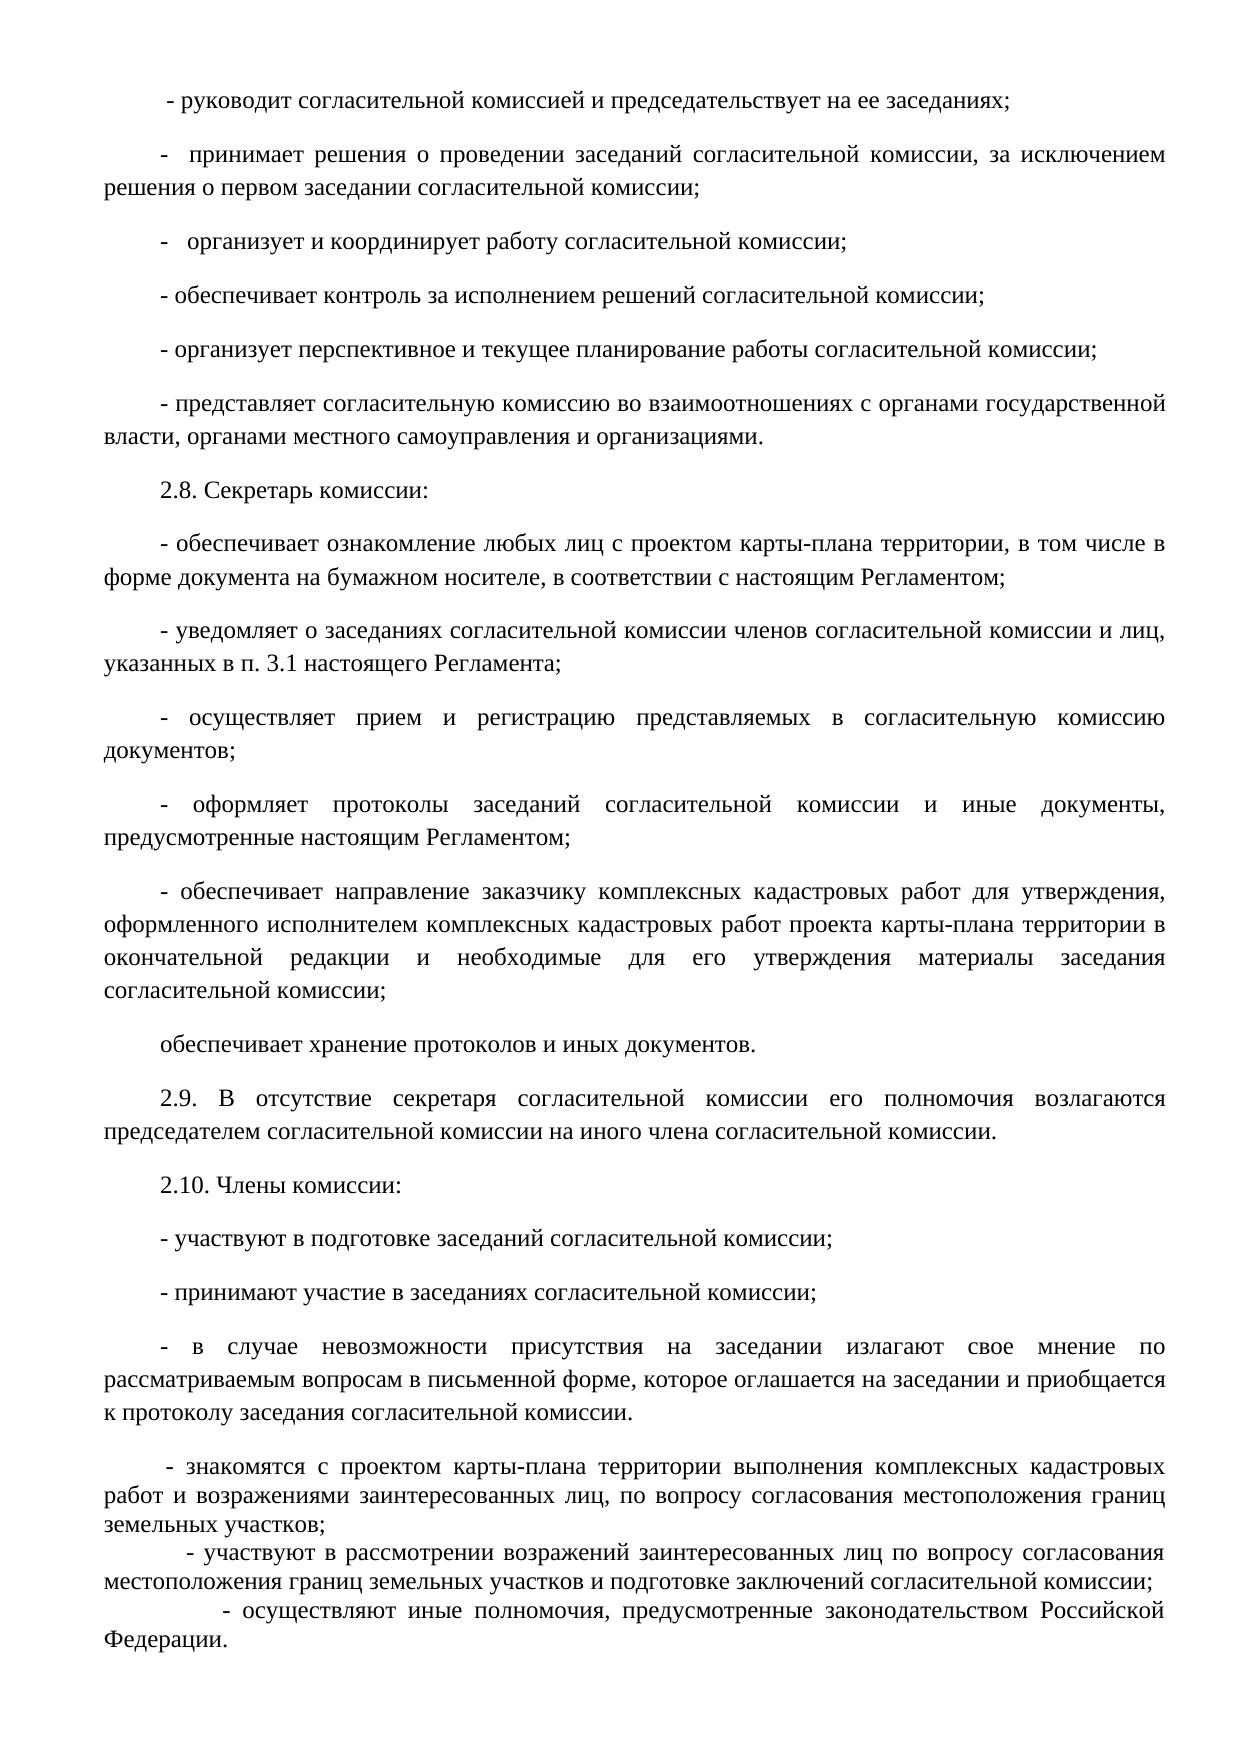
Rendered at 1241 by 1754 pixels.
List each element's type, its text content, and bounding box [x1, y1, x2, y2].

text - осуществляют иные полномочия, предусмотренные законодательством Российской Федерации. [103, 1595, 1167, 1652]
text - обеспечивает ознакомление любых лиц с проектом карты-плана территории, в том числе в форме документа на бумажном носителе, в соответствии с настоящим Регламентом; [103, 528, 1167, 590]
text обеспечивает хранение протоколов и иных документов. [103, 1029, 1167, 1058]
text - руководит согласительной комиссией и председательствует на ее заседаниях; [103, 86, 1167, 114]
text - знакомятся с проектом карты-плана территории выполнения комплексных кадастровых работ и возражениями заинтересованных лиц, по вопросу согласования местоположения границ земельных участков; [103, 1451, 1167, 1537]
text - организует перспективное и текущее планирование работы согласительной комиссии; [103, 334, 1167, 363]
text - обеспечивает контроль за исполнением решений согласительной комиссии; [103, 280, 1167, 309]
text - обеспечивает направление заказчику комплексных кадастровых работ для утверждения, оформленного исполнителем комплексных кадастровых работ проекта карты-плана территории в окончательной редакции и необходимые для его утверждения материалы заседания согласительной комиссии; [103, 876, 1167, 1004]
text - оформляет протоколы заседаний согласительной комиссии и иные документы, предусмотренные настоящим Регламентом; [103, 789, 1167, 851]
text - организует и координирует работу согласительной комиссии; [103, 226, 1167, 255]
text 2.10. Члены комиссии: [103, 1170, 1167, 1198]
text - осуществляет прием и регистрацию представляемых в согласительную комиссию документов; [103, 702, 1167, 764]
text 2.8. Секретарь комиссии: [103, 475, 1167, 503]
text - принимают участие в заседаниях согласительной комиссии; [103, 1277, 1167, 1306]
text - уведомляет о заседаниях согласительной комиссии членов согласительной комиссии и лиц, указанных в п. 3.1 настоящего Регламента; [103, 615, 1167, 677]
text - участвуют в рассмотрении возражений заинтересованных лиц по вопросу согласования местоположения границ земельных участков и подготовке заключений согласительной комиссии; [103, 1537, 1167, 1595]
text 2.9. В отсутствие секретаря согласительной комиссии его полномочия возлагаются председателем согласительной комиссии на иного члена согласительной комиссии. [103, 1083, 1167, 1144]
text - участвуют в подготовке заседаний согласительной комиссии; [103, 1223, 1167, 1252]
text - в случае невозможности присутствия на заседании излагают свое мнение по рассматриваемым вопросам в письменной форме, которое оглашается на заседании и приобщается к протоколу заседания согласительной комиссии. [103, 1331, 1167, 1426]
text - представляет согласительную комиссию во взаимоотношениях с органами государственной власти, органами местного самоуправления и организациями. [103, 388, 1167, 449]
text - принимает решения о проведении заседаний согласительной комиссии, за исключением решения о первом заседании согласительной комиссии; [103, 139, 1167, 201]
